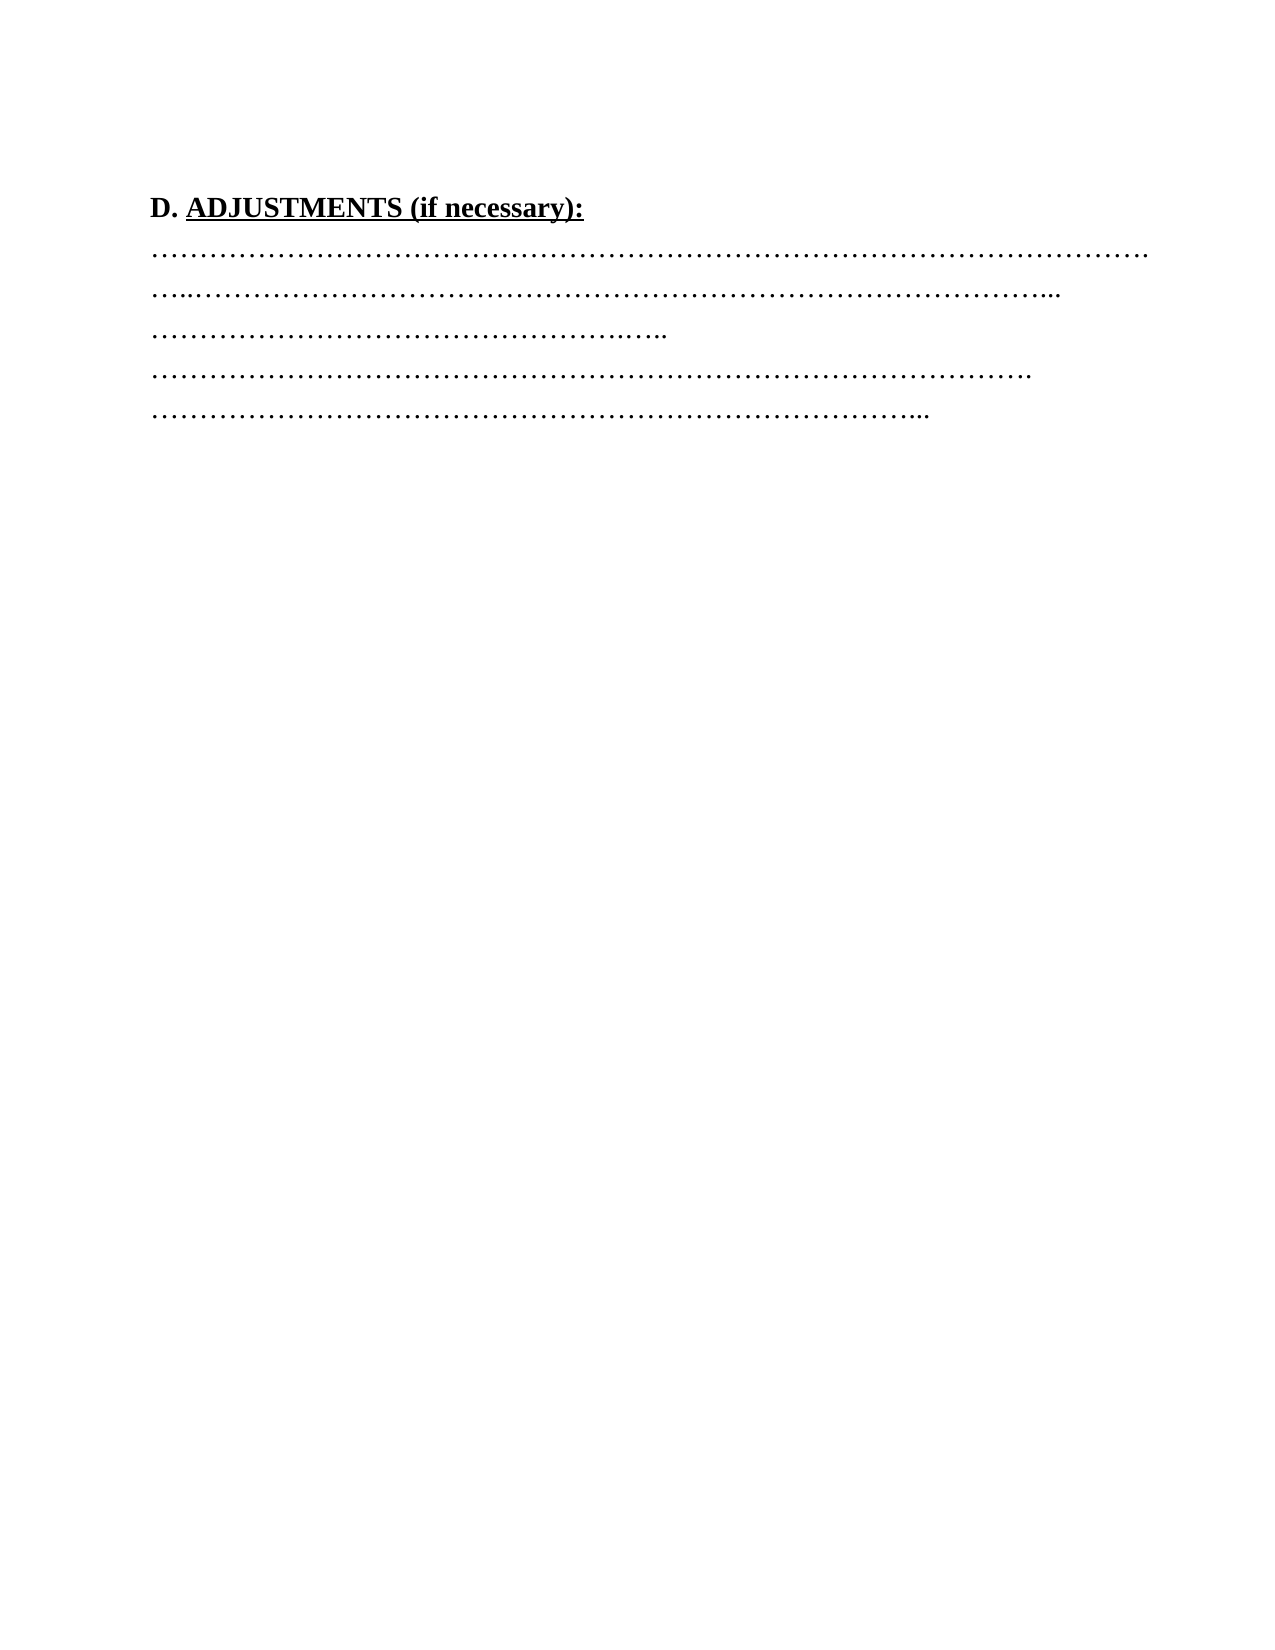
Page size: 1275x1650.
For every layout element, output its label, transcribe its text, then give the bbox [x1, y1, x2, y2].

text D. ADJUSTMENTS (if necessary): [150, 190, 1181, 224]
text ………………………………………………………………………………………….…..……………………………………………………………………………...………………………………………….…..……………………………………………………………………………….……………………………………………………………………... [150, 230, 1181, 425]
